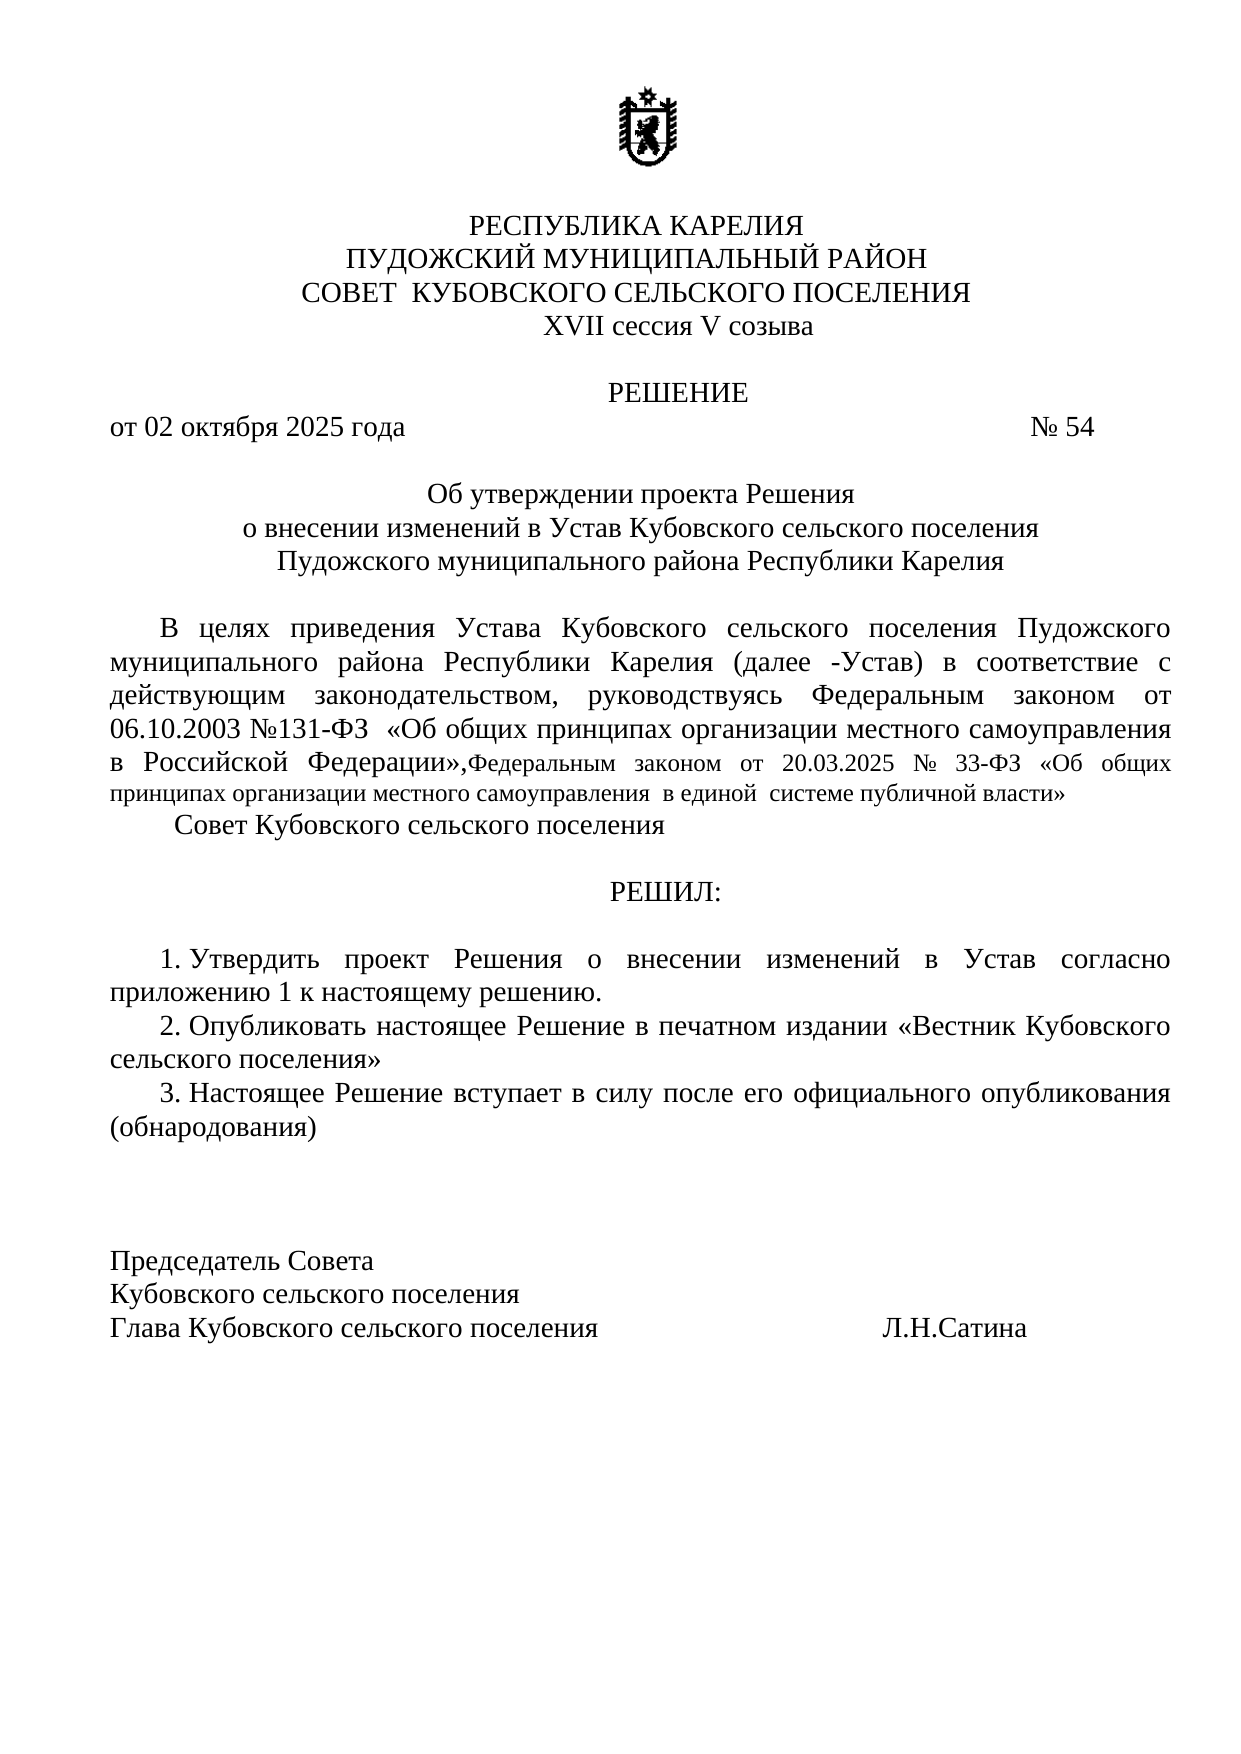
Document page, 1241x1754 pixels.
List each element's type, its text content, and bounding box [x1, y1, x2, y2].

text от 02 октября 2025 года № 54 [109, 409, 1172, 443]
text о внесении изменений в Устав Кубовского сельского поселения [109, 510, 1172, 543]
list Настоящее Решение вступает в силу после его официального опубликования (обнародования) [109, 1075, 1172, 1142]
text Совет Кубовского сельского поселения [109, 807, 1172, 840]
text Председатель Совета [109, 1243, 1172, 1276]
text В целях приведения Устава Кубовского сельского поселения Пудожского муниципального района Республики Карелия (далее -Устав) в соответствие с действующим законодательством, руководствуясь Федеральным законом от 06.10.2003 №131-ФЗ «Об общих принципах организации местного самоуправления в Российской Федерации»,Федеральным законом от 20.03.2025 № 33-ФЗ «Об общих принципах организации местного самоуправления в единой системе публичной власти» [109, 610, 1172, 807]
text ПУДОЖСКИЙ МУНИЦИПАЛЬНЫЙ РАЙОН [109, 241, 1163, 275]
text РЕСПУБЛИКА КАРЕЛИЯ [109, 208, 1163, 241]
text СОВЕТ КУБОВСКОГО СЕЛЬСКОГО ПОСЕЛЕНИЯ [109, 275, 1163, 308]
text Глава Кубовского сельского поселения Л.Н.Сатина [109, 1310, 1172, 1343]
text РЕШИЛ: [109, 874, 1172, 907]
text Об утверждении проекта Решения [109, 476, 1172, 510]
text РЕШЕНИЕ [109, 376, 1172, 409]
text Пудожского муниципального района Республики Карелия [109, 543, 1172, 577]
list Опубликовать настоящее Решение в печатном издании «Вестник Кубовского сельского поселения» [109, 1008, 1172, 1075]
list Утвердить проект Решения о внесении изменений в Устав согласно приложению 1 к настоящему решению. [109, 941, 1172, 1008]
text Кубовского сельского поселения [109, 1276, 1172, 1310]
text XVII сессия V созыва [109, 308, 1172, 342]
